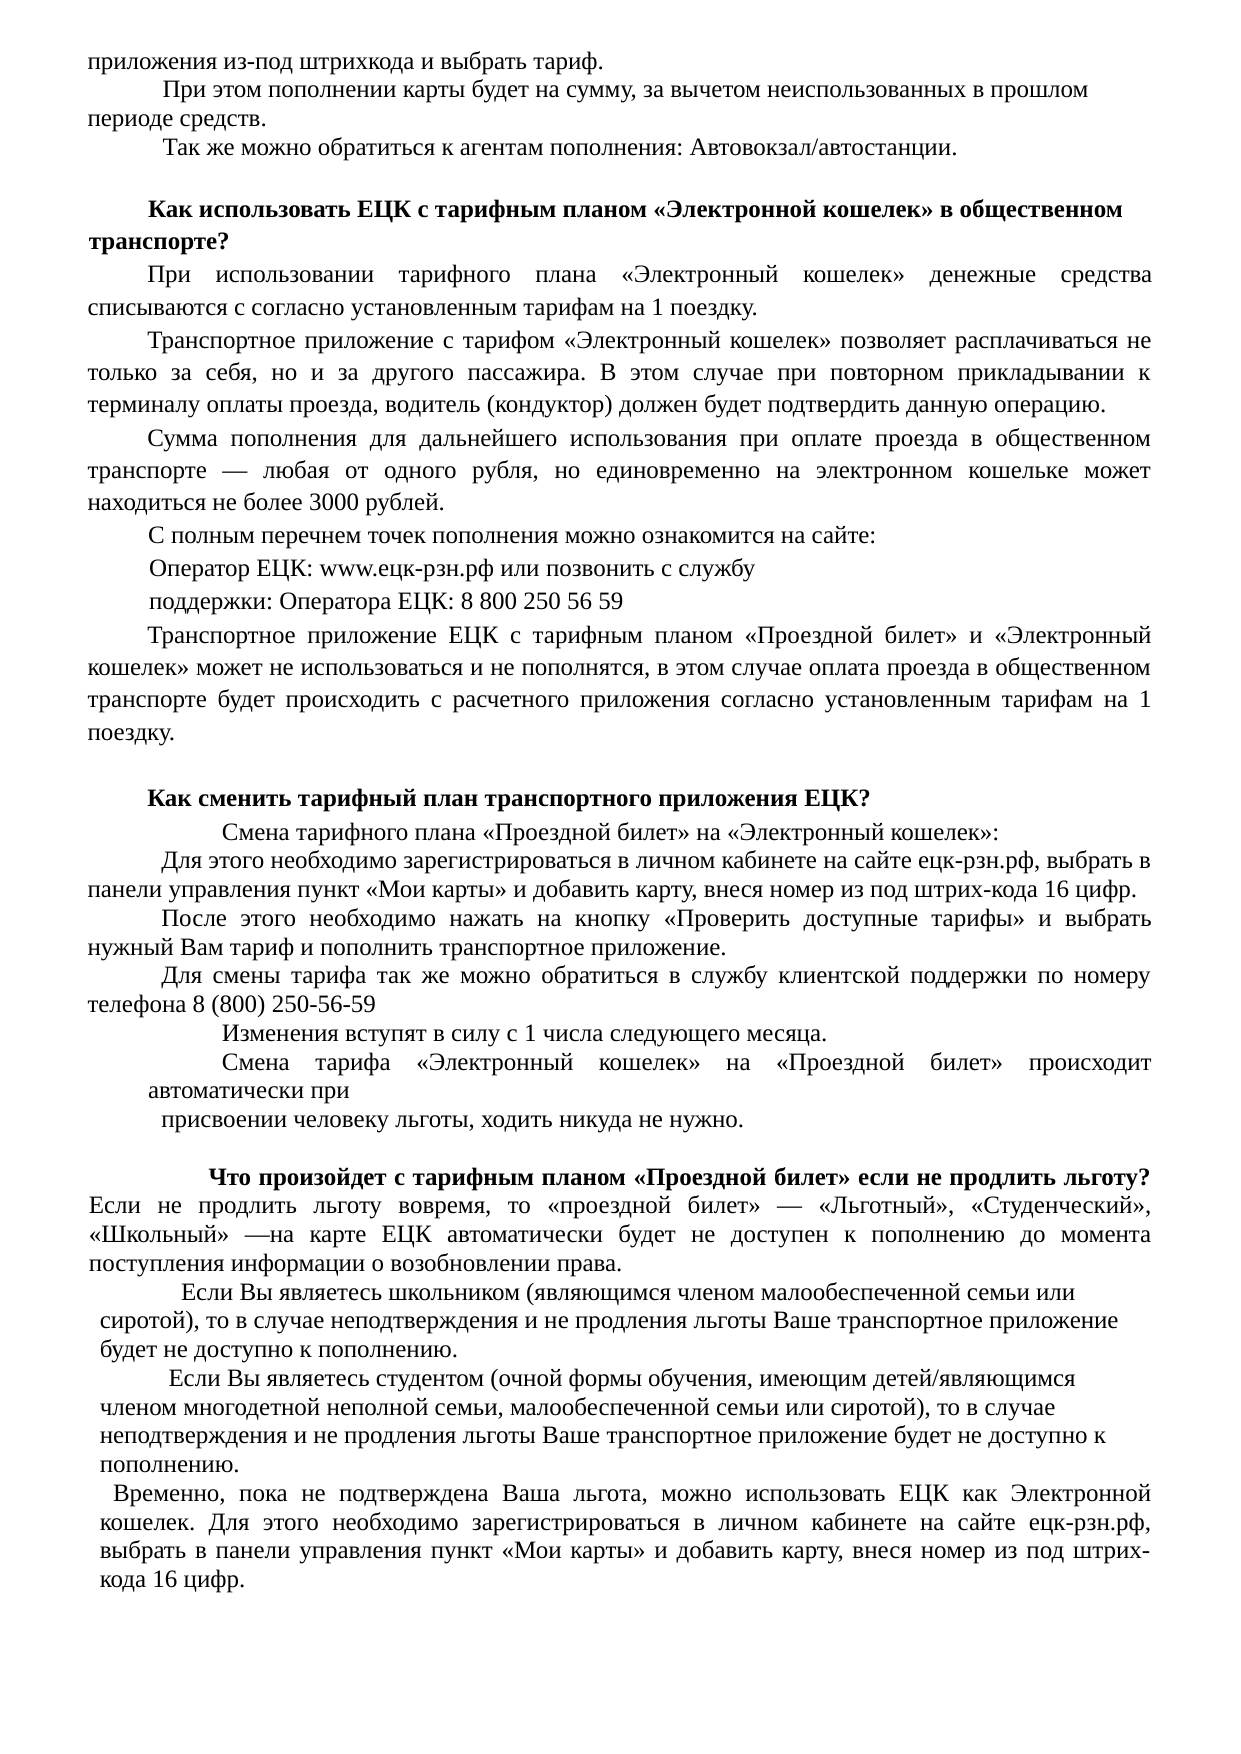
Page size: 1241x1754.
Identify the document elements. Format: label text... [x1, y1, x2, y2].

text Транспортное приложение с тарифом «Электронный кошелек» позволяет расплачиваться не только за себя, но и за другого пассажира. В этом случае при повторном прикладывании к терминалу оплаты проезда, водитель (кондуктор) должен будет подтвердить данную операцию. [87, 325, 1152, 418]
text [87, 46, 1152, 161]
text присвоении человеку льготы, ходить никуда не нужно. [87, 1104, 1152, 1133]
text Временно, пока не подтверждена Ваша льгота, можно использовать ЕЦК как Электронной кошелек. Для этого необходимо зарегистрироваться в личном кабинете на сайте ецк-рзн.рф, выбрать в панели управления пункт «Мои карты» и добавить карту, внеся номер из под штрих-кода 16 цифр. [99, 1478, 1152, 1593]
list Если Вы являетесь школьником (являющимся членом малообеспеченной семьи или сиротой), то в случае неподтверждения и не продления льготы Ваше транспортное приложение будет не доступно к пополнению. [99, 1277, 1152, 1363]
list Если Вы являетесь студентом (очной формы обучения, имеющим детей/являющимся членом многодетной неполной семьи, малообеспеченной семьи или сиротой), то в случае неподтверждения и не продления льготы Ваше транспортное приложение будет не доступно к пополнению. [99, 1363, 1152, 1478]
text Изменения вступят в силу с 1 числа следующего месяца. [148, 1018, 1152, 1047]
text Как сменить тарифный план транспортного приложения ЕЦК? [87, 783, 1152, 812]
text При использовании тарифного плана «Электронный кошелек» денежные средства списываются с согласно установленным тарифам на 1 поездку. [87, 259, 1152, 320]
text Смена тарифа «Электронный кошелек» на «Проездной билет» происходит автоматически при [148, 1047, 1152, 1104]
text После этого необходимо нажать на кнопку «Проверить доступные тарифы» и выбрать нужный Вам тариф и пополнить транспортное приложение. [87, 903, 1152, 960]
text Для смены тарифа так же можно обратиться в службу клиентской поддержки по номеру телефона 8 (800) 250-56-59 [87, 960, 1152, 1018]
text Как использовать ЕЦК с тарифным планом «Электронной кошелек» в общественном транспорте? [89, 194, 1152, 255]
text Сумма пополнения для дальнейшего использования при оплате проезда в общественном транспорте — любая от одного рубля, но единовременно на электронном кошельке может находиться не более 3000 рублей. [87, 423, 1152, 516]
text Транспортное приложение ЕЦК с тарифным планом «Проездной билет» и «Электронный кошелек» может не использоваться и не пополнятся, в этом случае оплата проезда в общественном транспорте будет происходить с расчетного приложения согласно установленным тарифам на 1 поездку. [87, 620, 1152, 745]
text Для этого необходимо зарегистрироваться в личном кабинете на сайте ецк-рзн.рф, выбрать в панели управления пункт «Мои карты» и добавить карту, внеся номер из под штрих-кода 16 цифр. [87, 845, 1152, 903]
text Что произойдет с тарифным планом «Проездной билет» если не продлить льготу? Если не продлить льготу вовремя, то «проездной билет» — «Льготный», «Студенческий», «Школьный» —на карте ЕЦК автоматически будет не доступен к пополнению до момента поступления информации о возобновлении права. [89, 1162, 1152, 1277]
text Смена тарифного плана «Проездной билет» на «Электронный кошелек»: [148, 817, 1152, 845]
